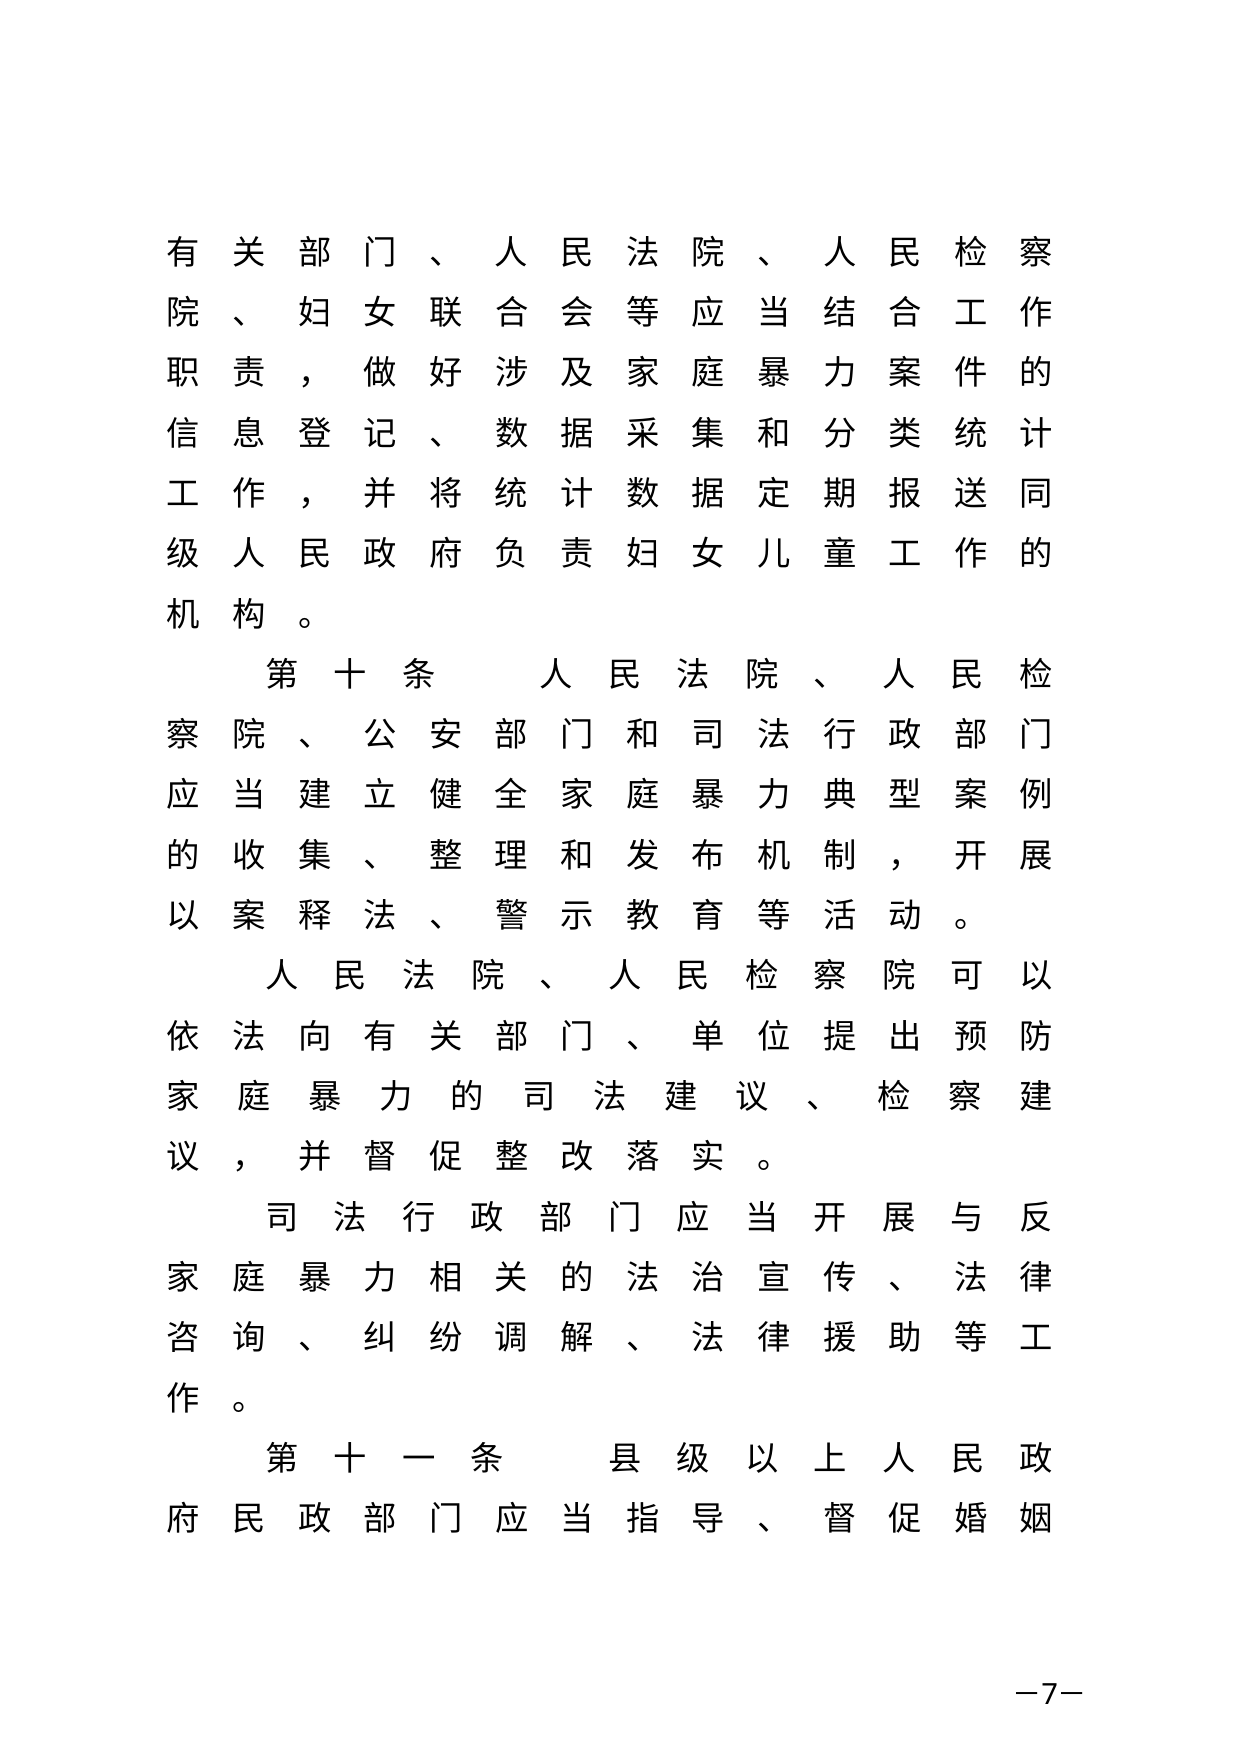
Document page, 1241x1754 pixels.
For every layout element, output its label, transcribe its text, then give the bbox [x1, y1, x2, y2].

text 人民法院、人民检察院可以依法向有关部门、单位提出预防家庭暴力的司法建议、检察建议，并督促整改落实。 [167, 943, 1085, 1184]
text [167, 219, 1085, 642]
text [167, 1426, 1085, 1546]
text 第十条 人民法院、人民检察院、公安部门和司法行政部门应当建立健全家庭暴力典型案例的收集、整理和发布机制，开展以案释法、警示教育等活动。 [167, 642, 1085, 943]
text 司法行政部门应当开展与反家庭暴力相关的法治宣传、法律咨询、纠纷调解、法律援助等工作。 [167, 1184, 1085, 1426]
